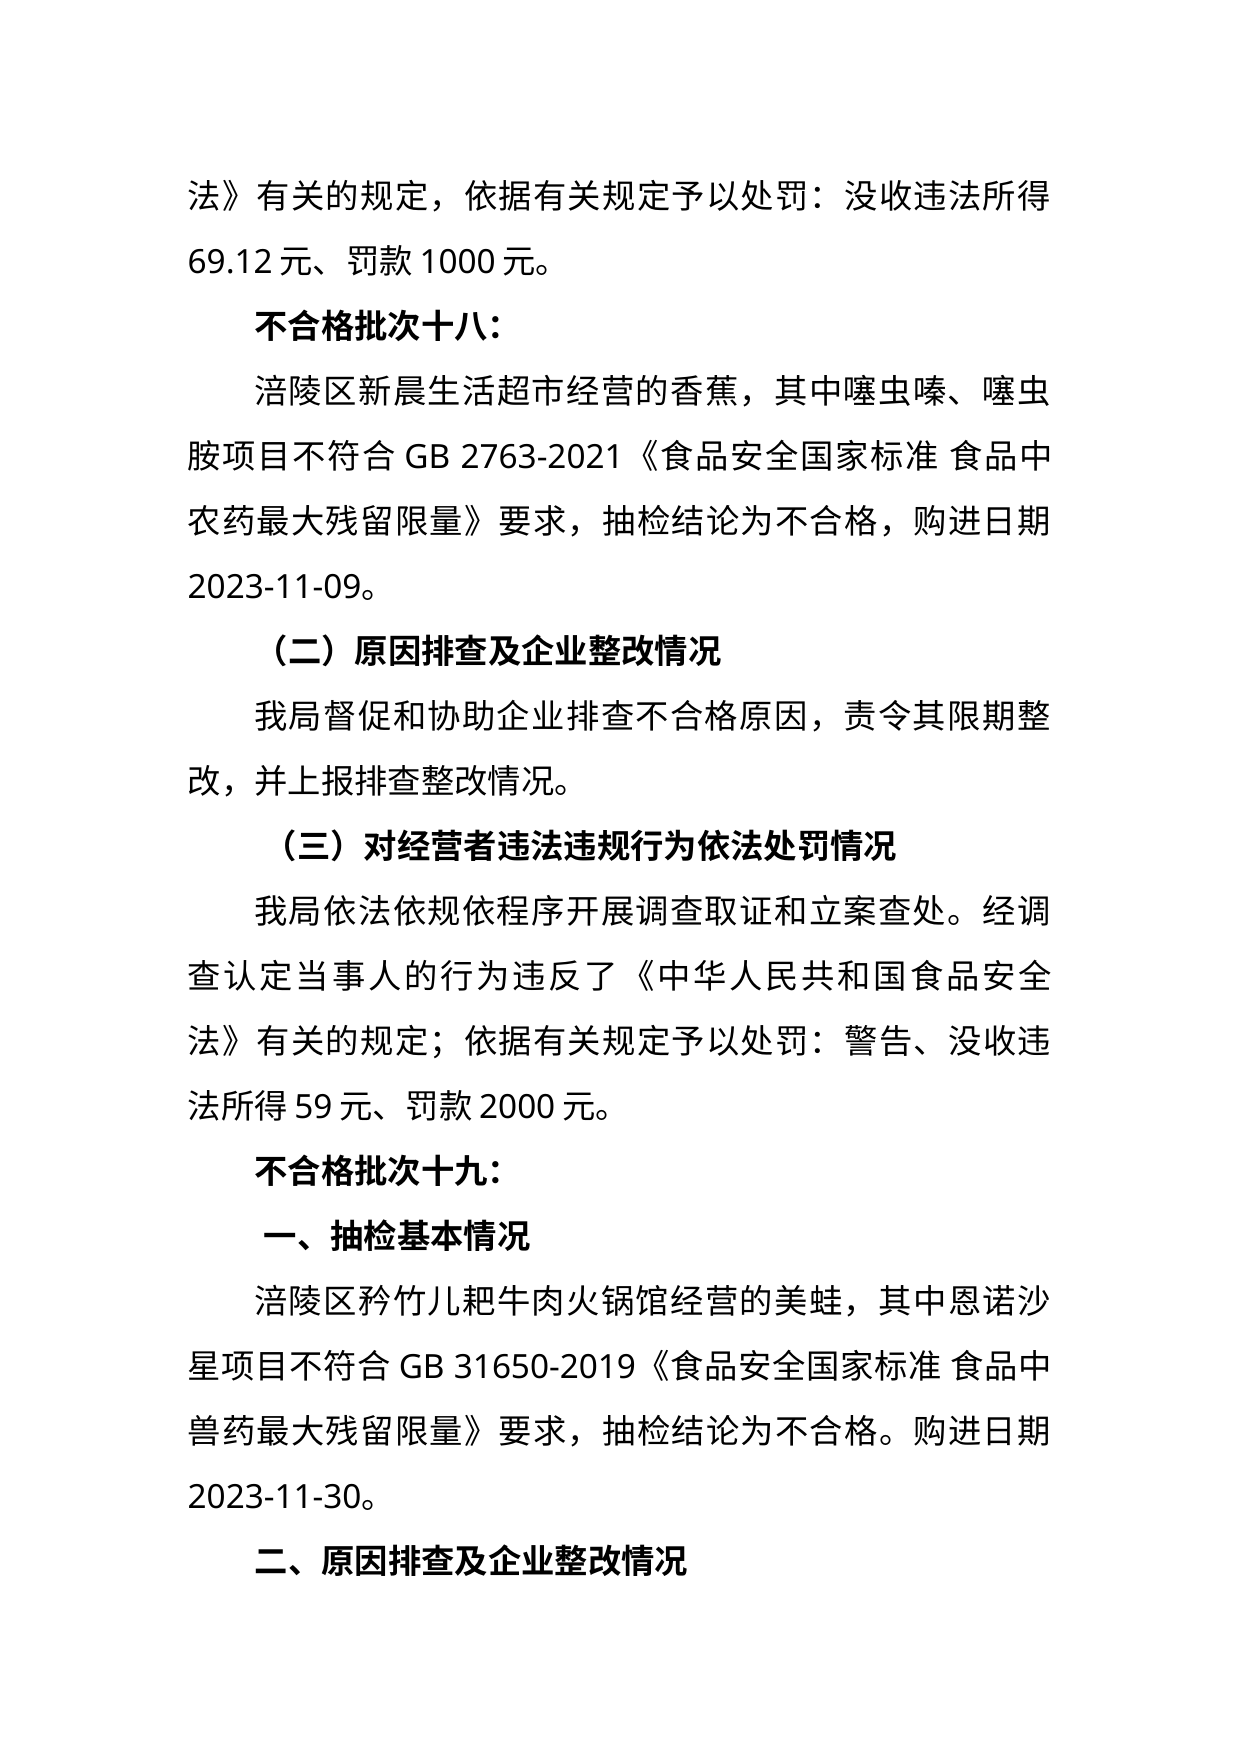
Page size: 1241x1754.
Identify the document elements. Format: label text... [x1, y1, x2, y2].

text 不合格批次十八： [187, 292, 1053, 357]
text 我局督促和协助企业排查不合格原因，责令其限期整改，并上报排查整改情况。 [187, 682, 1053, 812]
text 二、原因排查及企业整改情况 [187, 1527, 1053, 1592]
text 涪陵区矜竹儿耙牛肉火锅馆经营的美蛙，其中恩诺沙星项目不符合GB 31650-2019《食品安全国家标准 食品中兽药最大残留限量》要求，抽检结论为不合格。购进日期：2023-11-30。 [187, 1267, 1053, 1527]
text 涪陵区新晨生活超市经营的香蕉，其中噻虫嗪、噻虫胺项目不符合GB 2763-2021《食品安全国家标准 食品中农药最大残留限量》要求，抽检结论为不合格，购进日期：2023-11-09。 [187, 357, 1053, 617]
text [187, 162, 1053, 292]
text 一、抽检基本情况 [187, 1202, 1053, 1267]
text 不合格批次十九： [187, 1137, 1053, 1202]
text （三）对经营者违法违规行为依法处罚情况 [187, 812, 1053, 877]
text （二）原因排查及企业整改情况 [187, 617, 1053, 682]
text 我局依法依规依程序开展调查取证和立案查处。经调查认定当事人的行为违反了《中华人民共和国食品安全法》有关的规定；依据有关规定予以处罚：警告、没收违法所得59元、罚款2000元。 [187, 877, 1053, 1137]
